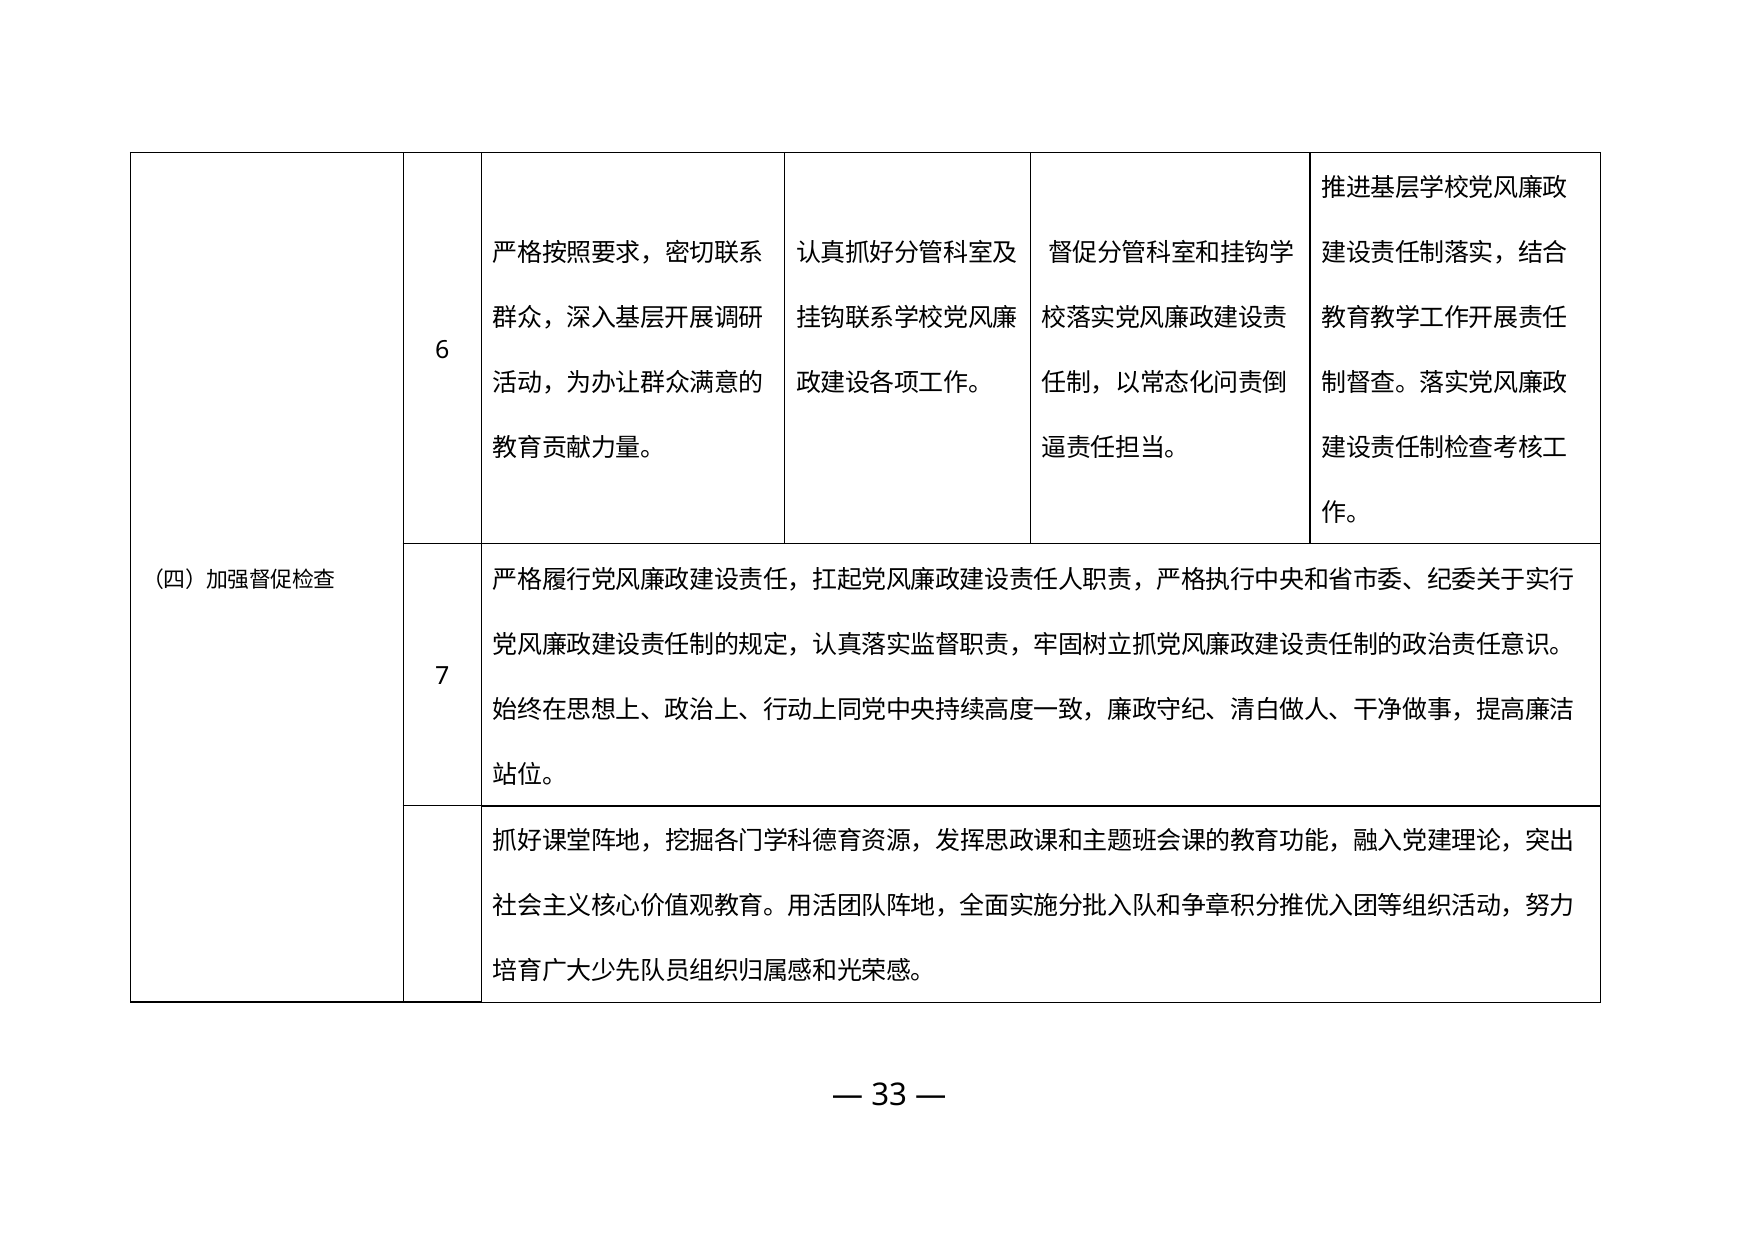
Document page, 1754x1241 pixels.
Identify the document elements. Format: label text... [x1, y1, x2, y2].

table_cell （四）加强督促检查 [131, 153, 403, 1001]
table_cell 抓好课堂阵地，挖掘各门学科德育资源，发挥思政课和主题班会课的教育功能，融入党建理论，突出社会主义核心价值观教育。用活团队阵地，全面实施分批入队和争章积分推优入团等组织活动，努力培育广大少先队员组织归属感和光荣感。 [482, 807, 1600, 1001]
table_cell 严格按照要求，密切联系群众，深入基层开展调研活动，为办让群众满意的教育贡献力量。 [482, 153, 784, 543]
table_cell 6 [404, 153, 481, 543]
table_cell 严格履行党风廉政建设责任，扛起党风廉政建设责任人职责，严格执行中央和省市委、纪委关于实行党风廉政建设责任制的规定，认真落实监督职责，牢固树立抓党风廉政建设责任制的政治责任意识。始终在思想上、政治上、行动上同党中央持续高度一致，廉政守纪、清白做人、干净做事，提高廉洁站位。 [482, 544, 1600, 805]
table_cell 督促分管科室和挂钩学校落实党风廉政建设责任制，以常态化问责倒逼责任担当。 [1031, 153, 1309, 543]
table_cell 认真抓好分管科室及挂钩联系学校党风廉政建设各项工作。 [785, 153, 1030, 543]
table_cell 7 [404, 544, 481, 805]
table_cell 推进基层学校党风廉政建设责任制落实，结合教育教学工作开展责任制督查。落实党风廉政建设责任制检查考核工作。 [1311, 153, 1600, 543]
table_cell [404, 806, 481, 1001]
